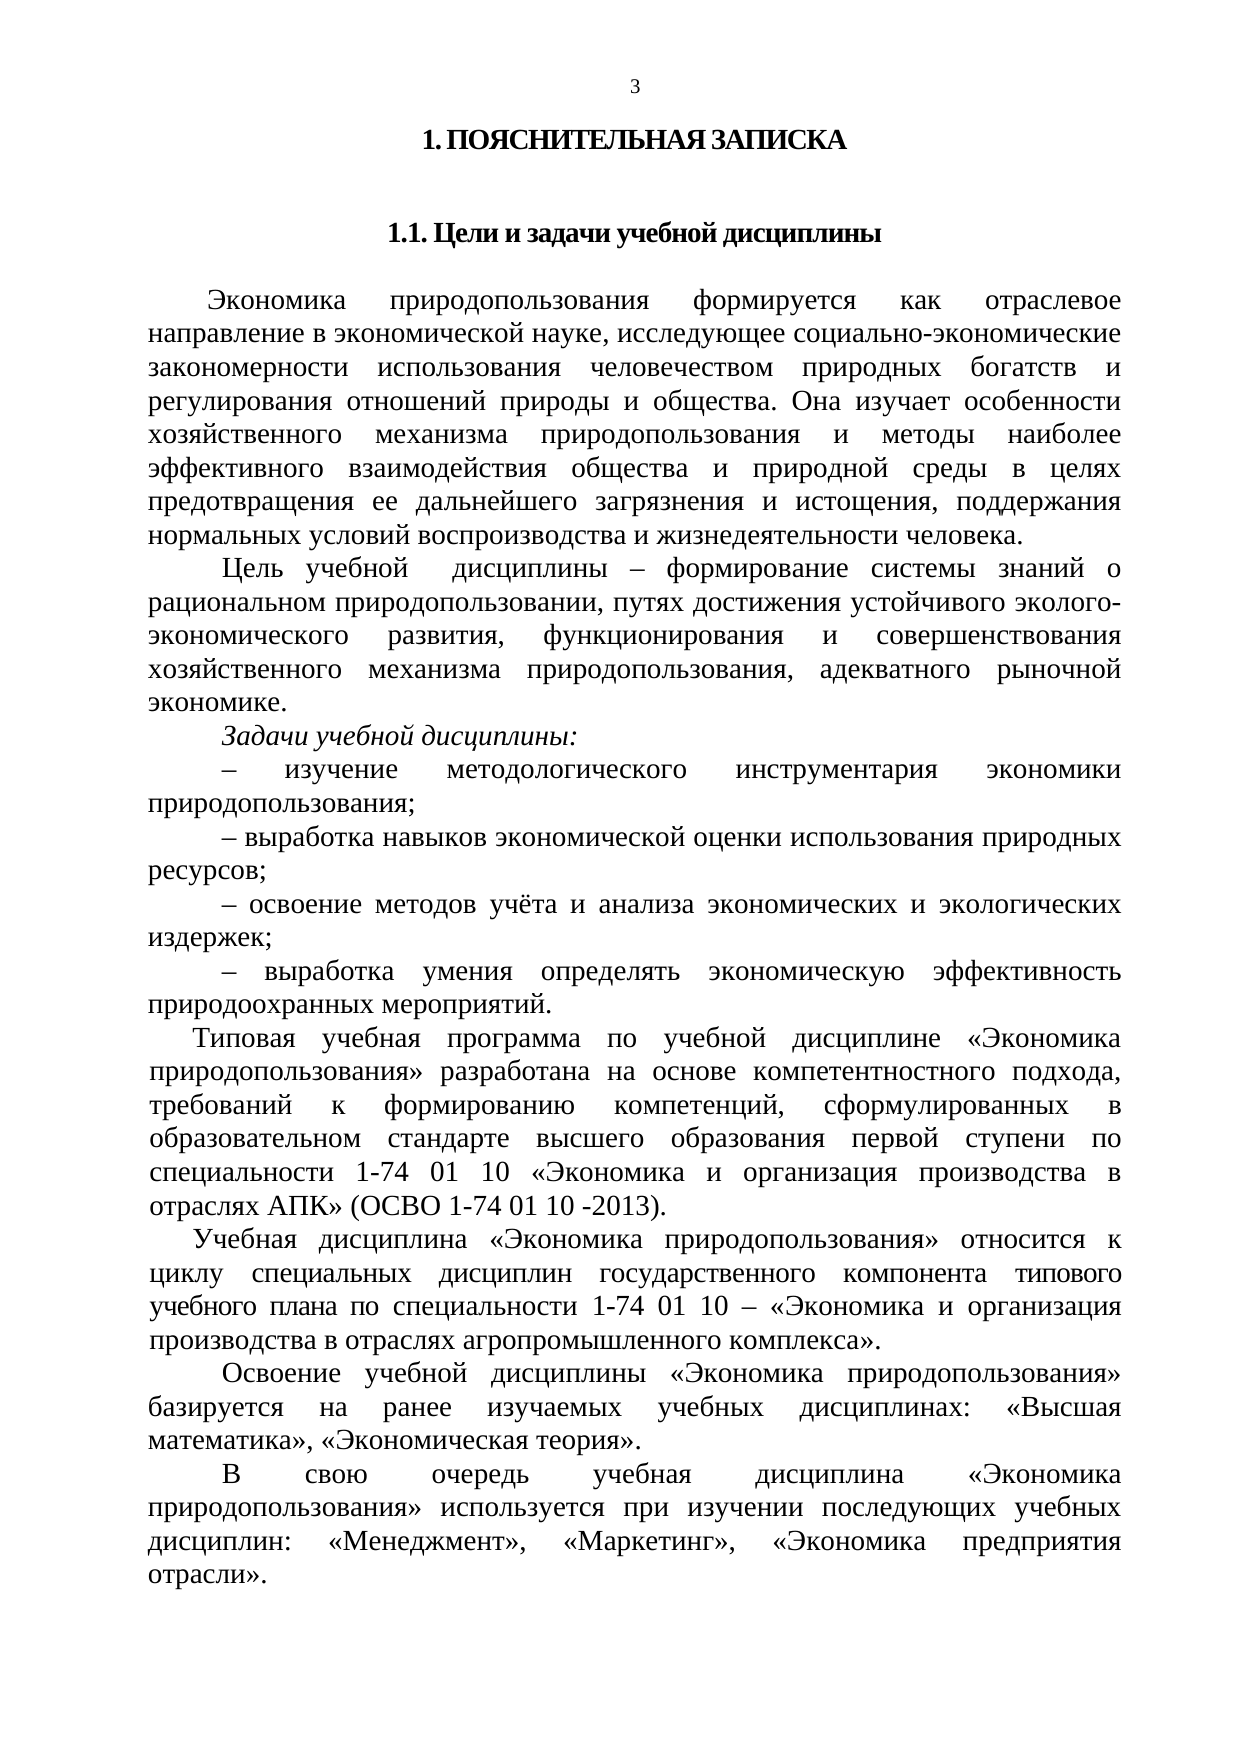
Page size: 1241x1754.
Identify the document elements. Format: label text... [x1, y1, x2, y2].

text Типовая учебная программа по учебной дисциплине «Экономика природопользования» разработана на основе компетентностного подхода, требований к формированию компетенций, сформулированных в образовательном стандарте высшего образования первой ступени по специальности 1-74 01 10 «Экономика и организация производства в отраслях АПК» (ОСВО 1-74 01 10 -2013). [149, 1020, 1122, 1221]
text Цель учебной дисциплины – формирование системы знаний о рациональном природопользовании, путях достижения устойчивого эколого-экономического развития, функционирования и совершенствования хозяйственного механизма природопользования, адекватного рыночной экономике. [148, 550, 1122, 718]
text – изучение методологического инструментария экономики природопользования; [148, 752, 1122, 819]
text 1. ПОЯСНИТЕЛЬНАЯ ЗАПИСКА [148, 122, 1122, 156]
text – освоение методов учёта и анализа экономических и экологических издержек; [148, 886, 1122, 953]
text 1.1. Цели и задачи учебной дисциплины [148, 215, 1122, 248]
text В свою очередь учебная дисциплина «Экономика природопользования» используется при изучении последующих учебных дисциплин: «Менеджмент», «Маркетинг», «Экономика предприятия отрасли». [148, 1456, 1122, 1590]
text Учебная дисциплина «Экономика природопользования» относится к циклу специальных дисциплин государственного компонента типового учебного плана по специальности 1-74 01 10 – «Экономика и организация производства в отраслях агропромышленного комплекса». [149, 1221, 1122, 1355]
text Экономика природопользования формируется как отраслевое направление в экономической науке, исследующее социально-экономические закономерности использования человечеством природных богатств и регулирования отношений природы и общества. Она изучает особенности хозяйственного механизма природопользования и методы наиболее эффективного взаимодействия общества и природной среды в целях предотвращения ее дальнейшего загрязнения и истощения, поддержания нормальных условий воспроизводства и жизнедеятельности человека. [148, 282, 1122, 550]
text Задачи учебной дисциплины: [148, 718, 1122, 752]
text – выработка навыков экономической оценки использования природных ресурсов; [148, 819, 1122, 886]
text Освоение учебной дисциплины «Экономика природопользования» базируется на ранее изучаемых учебных дисциплинах: «Высшая математика», «Экономическая теория». [148, 1355, 1122, 1456]
text – выработка умения определять экономическую эффективность природоохранных мероприятий. [148, 953, 1122, 1020]
